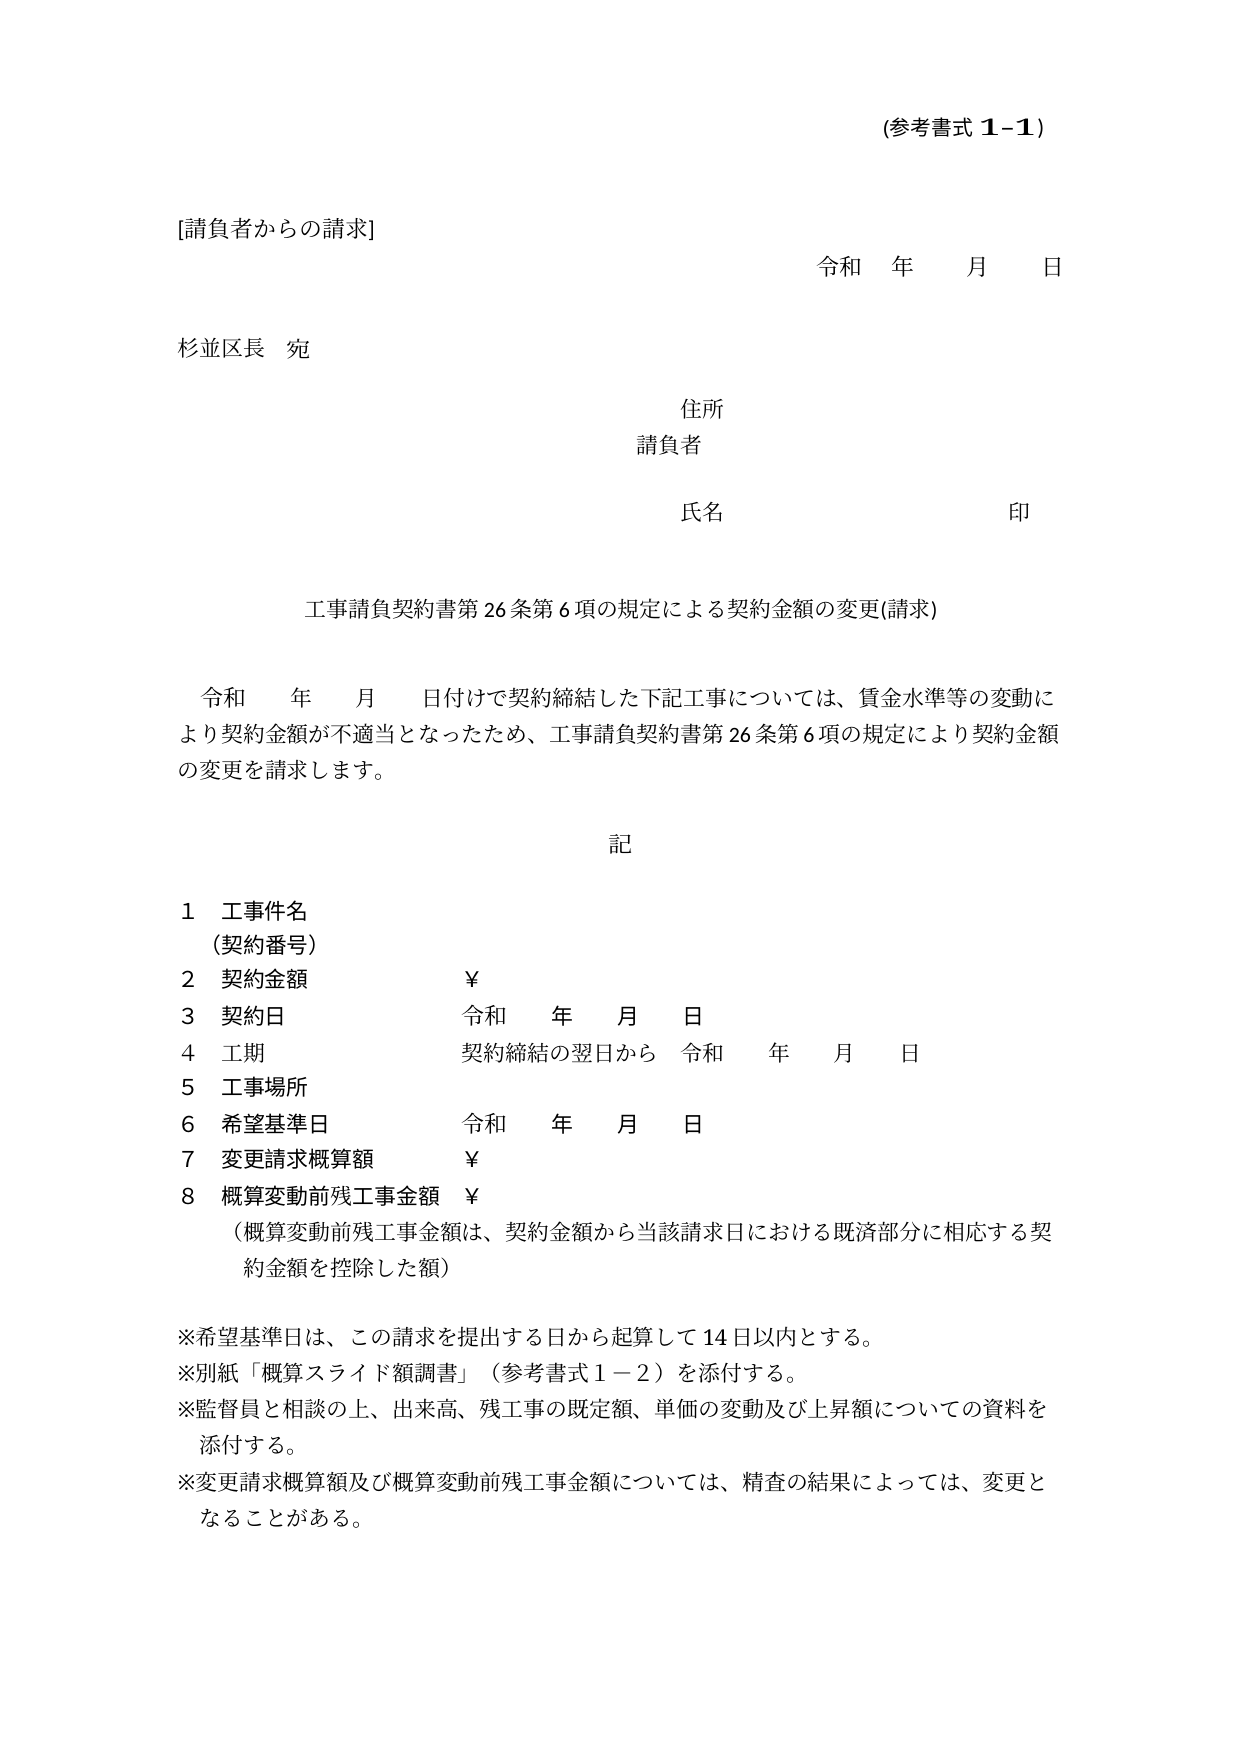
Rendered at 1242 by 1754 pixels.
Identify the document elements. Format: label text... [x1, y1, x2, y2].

text 杉並区長 宛 [177, 329, 1067, 361]
text ※監督員と相談の上、出来高、残工事の既定額、単価の変動及び上昇額についての資料を添付する。 [177, 1392, 1064, 1460]
text ４ 工期 契約締結の翌日から 令和 年 月 日 [177, 1036, 1064, 1068]
text 住所 [177, 392, 1064, 423]
text [請負者からの請求] [177, 212, 1064, 244]
text ※希望基準日は、この請求を提出する日から起算して14日以内とする。 [177, 1320, 1064, 1352]
text ３ 契約日 令和 年 月 日 [177, 998, 1064, 1031]
text ５ 工事場所 [177, 1072, 1064, 1102]
text 工事請負契約書第26条第6項の規定による契約金額の変更(請求) [177, 592, 1064, 623]
text ７ 変更請求概算額 ￥ [177, 1144, 1064, 1174]
text 令和 年 月 日付けで契約締結した下記工事については、賃金水準等の変動により契約金額が不適当となったため、工事請負契約書第26条第6項の規定により契約金額の変更を請求します。 [177, 680, 1064, 785]
text （概算変動前残工事金額は、契約金額から当該請求日における既済部分に相応する契約金額を控除した額） [177, 1215, 1064, 1283]
text 請負者 [177, 428, 1064, 459]
text （契約番号） [177, 930, 1064, 959]
text ６ 希望基準日 令和 年 月 日 [177, 1107, 1064, 1139]
text ※別紙「概算スライド額調書」（参考書式１－２）を添付する。 [177, 1356, 1064, 1388]
text １ 工事件名 [177, 896, 1064, 925]
text 令和 年 月 日 [177, 249, 1064, 282]
text ８ 概算変動前残工事金額 ￥ [177, 1179, 1064, 1210]
text ※変更請求概算額及び概算変動前残工事金額については、精査の結果によっては、変更となることがある。 [177, 1465, 1064, 1533]
text ２ 契約金額 ￥ [177, 964, 1064, 994]
text 記 [177, 824, 1064, 858]
text 氏名 印 [177, 495, 1064, 526]
